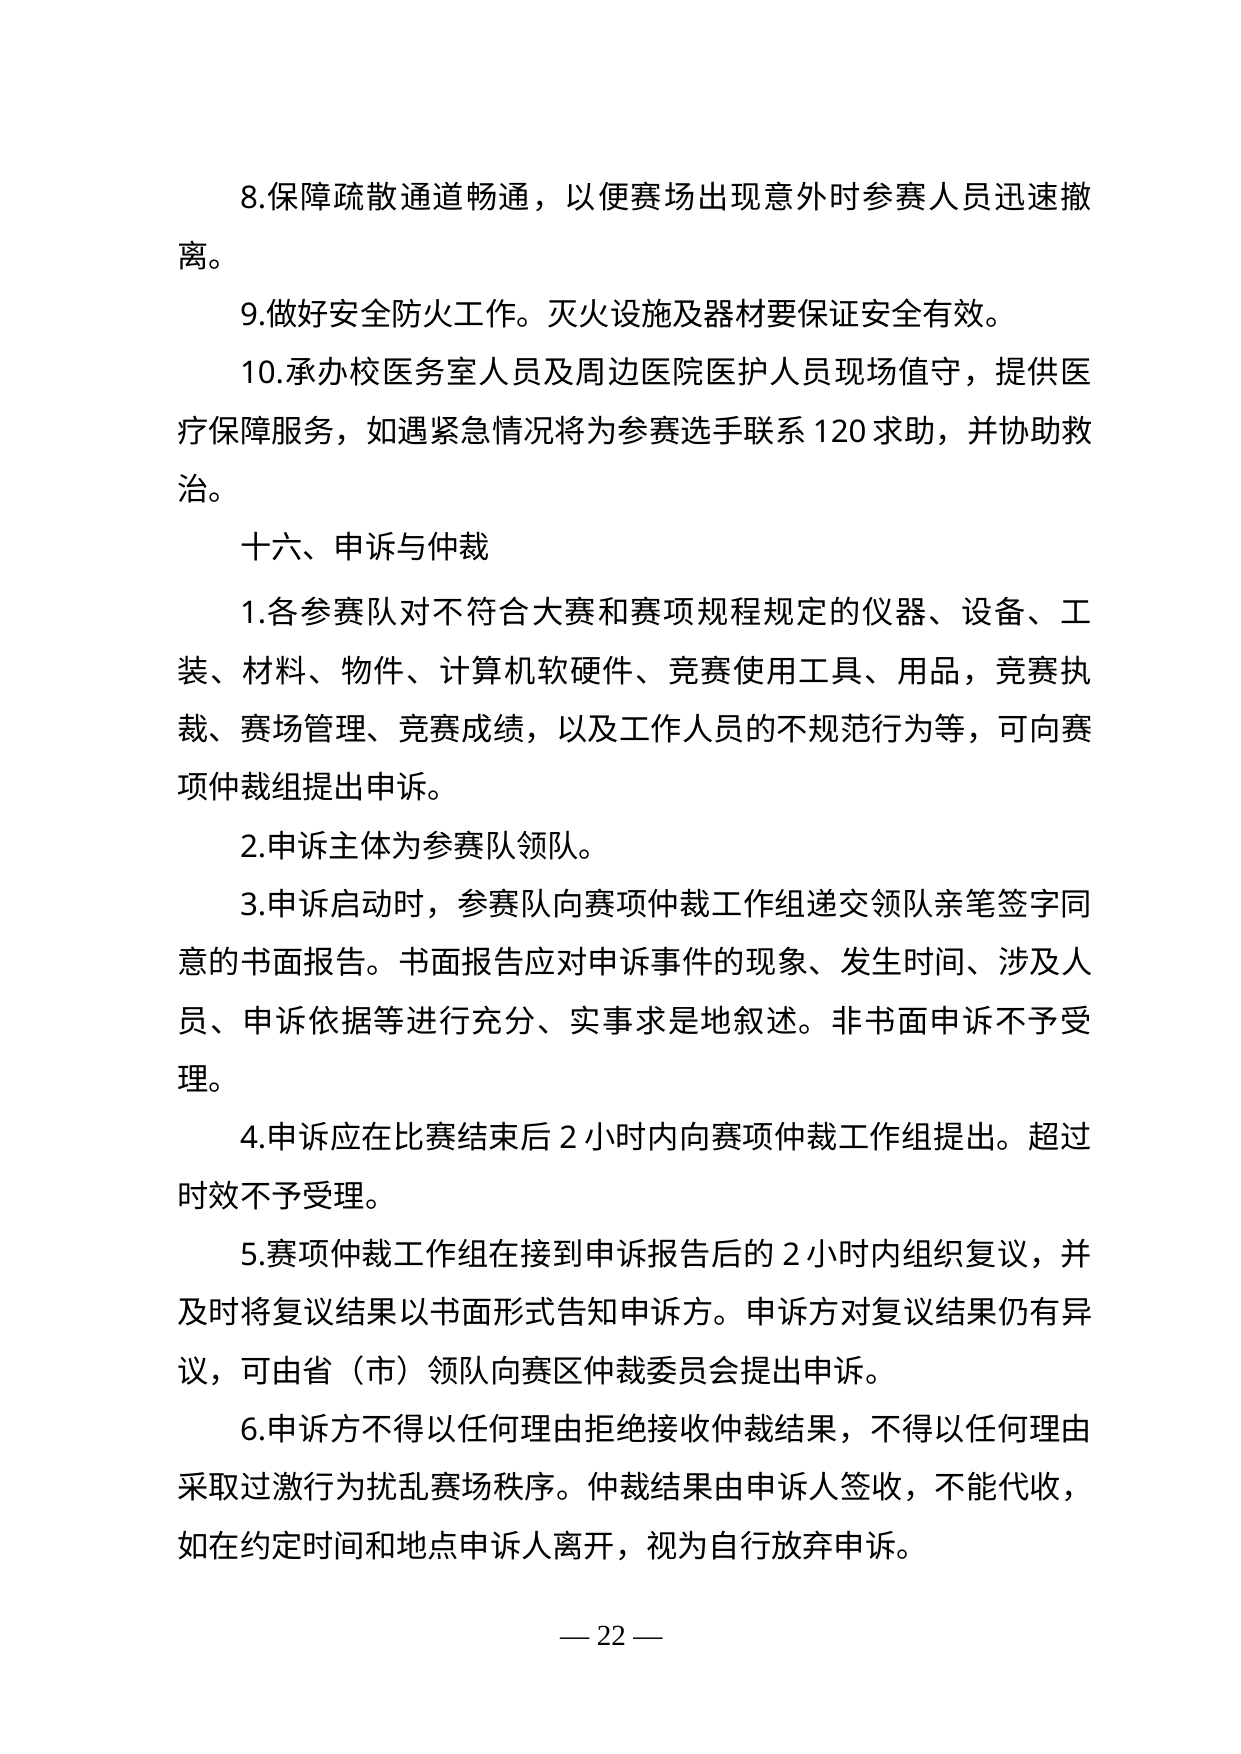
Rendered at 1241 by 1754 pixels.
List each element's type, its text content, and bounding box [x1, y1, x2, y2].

text 10.承办校医务室人员及周边医院医护人员现场值守，提供医疗保障服务，如遇紧急情况将为参赛选手联系120求助，并协助救治。 [177, 337, 1093, 512]
text 4.申诉应在比赛结束后2小时内向赛项仲裁工作组提出。超过时效不予受理。 [177, 1102, 1093, 1219]
text 9.做好安全防火工作。灭火设施及器材要保证安全有效。 [177, 279, 1093, 337]
text 5.赛项仲裁工作组在接到申诉报告后的2小时内组织复议，并及时将复议结果以书面形式告知申诉方。申诉方对复议结果仍有异议，可由省（市）领队向赛区仲裁委员会提出申诉。 [177, 1219, 1093, 1394]
text 6.申诉方不得以任何理由拒绝接收仲裁结果，不得以任何理由采取过激行为扰乱赛场秩序。仲裁结果由申诉人签收，不能代收，如在约定时间和地点申诉人离开，视为自行放弃申诉。 [177, 1394, 1093, 1569]
text 2.申诉主体为参赛队领队。 [177, 810, 1093, 869]
text 3.申诉启动时，参赛队向赛项仲裁工作组递交领队亲笔签字同意的书面报告。书面报告应对申诉事件的现象、发生时间、涉及人员、申诉依据等进行充分、实事求是地叙述。非书面申诉不予受理。 [177, 869, 1093, 1102]
text 1.各参赛队对不符合大赛和赛项规程规定的仪器、设备、工装、材料、物件、计算机软硬件、竞赛使用工具、用品，竞赛执裁、赛场管理、竞赛成绩，以及工作人员的不规范行为等，可向赛项仲裁组提出申诉。 [177, 577, 1093, 810]
text 十六、申诉与仲裁 [177, 512, 1093, 577]
text 8.保障疏散通道畅通，以便赛场出现意外时参赛人员迅速撤离。 [177, 162, 1093, 279]
